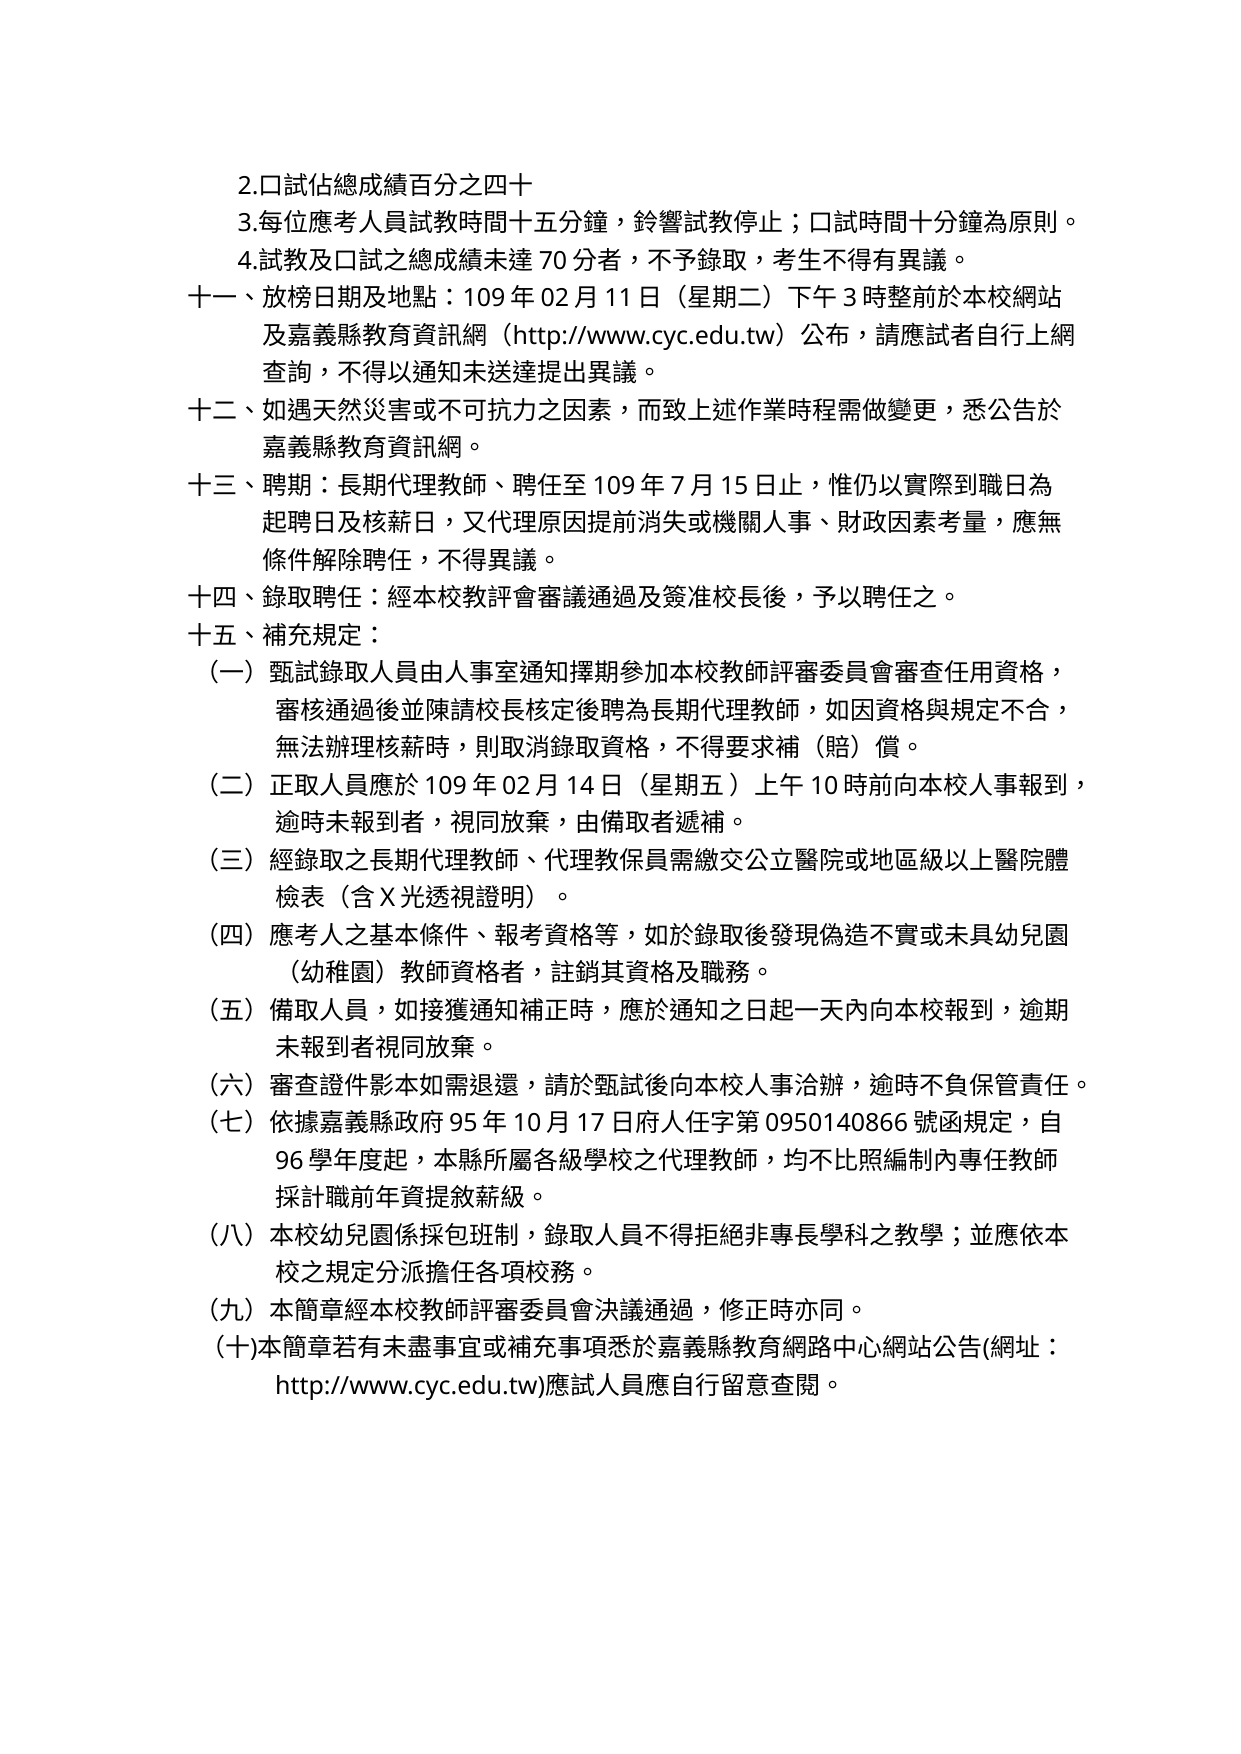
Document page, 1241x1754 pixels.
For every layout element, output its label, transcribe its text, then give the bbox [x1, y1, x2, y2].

text （八）本校幼兒園係採包班制，錄取人員不得拒絕非專長學科之教學；並應依本校之規定分派擔任各項校務。 [187, 1214, 1078, 1289]
text （一）甄試錄取人員由人事室通知擇期參加本校教師評審委員會審查任用資格，審核通過後並陳請校長核定後聘為長期代理教師，如因資格與規定不合，無法辦理核薪時，則取消錄取資格，不得要求補（賠）償。 [187, 652, 1078, 764]
text （四）應考人之基本條件、報考資格等，如於錄取後發現偽造不實或未具幼兒園（幼稚園）教師資格者，註銷其資格及職務。 [187, 914, 1078, 989]
text 2.口試佔總成績百分之四十 [187, 164, 1078, 202]
text 4.試教及口試之總成績未達70分者，不予錄取，考生不得有異議。 [187, 239, 1078, 277]
text （十)本簡章若有未盡事宜或補充事項悉於嘉義縣教育網路中心網站公告(網址：http://www.cyc.edu.tw)應試人員應自行留意查閱。 [200, 1327, 1078, 1402]
text （六）審查證件影本如需退還，請於甄試後向本校人事洽辦，逾時不負保管責任。 [187, 1064, 1078, 1102]
text （七）依據嘉義縣政府95年10月17日府人任字第0950140866號函規定，自96學年度起，本縣所屬各級學校之代理教師，均不比照編制內專任教師採計職前年資提敘薪級。 [187, 1102, 1078, 1214]
text 3.每位應考人員試教時間十五分鐘，鈴響試教停止；口試時間十分鐘為原則。 [237, 202, 1078, 239]
text 十三、聘期：長期代理教師、聘任至109年7月15日止，惟仍以實際到職日為起聘日及核薪日，又代理原因提前消失或機關人事、財政因素考量，應無條件解除聘任，不得異議。 [187, 464, 1078, 577]
text 十四、錄取聘任：經本校教評會審議通過及簽准校長後，予以聘任之。 [187, 577, 1078, 614]
text （五）備取人員，如接獲通知補正時，應於通知之日起一天內向本校報到，逾期未報到者視同放棄。 [187, 989, 1078, 1064]
text （三）經錄取之長期代理教師、代理教保員需繳交公立醫院或地區級以上醫院體檢表（含Ｘ光透視證明）。 [187, 839, 1078, 914]
text 十一、放榜日期及地點：109年02月11日（星期二）下午3時整前於本校網站及嘉義縣教育資訊網（http://www.cyc.edu.tw）公布，請應試者自行上網查詢，不得以通知未送達提出異議。 [187, 277, 1078, 389]
text （九）本簡章經本校教師評審委員會決議通過，修正時亦同。 [187, 1289, 1078, 1327]
text 十二、如遇天然災害或不可抗力之因素，而致上述作業時程需做變更，悉公告於嘉義縣教育資訊網。 [187, 389, 1078, 464]
text 十五、補充規定： [187, 614, 1078, 652]
text （二）正取人員應於109年02月14日（星期五 ）上午10時前向本校人事報到，逾時未報到者，視同放棄，由備取者遞補。 [187, 764, 1078, 839]
